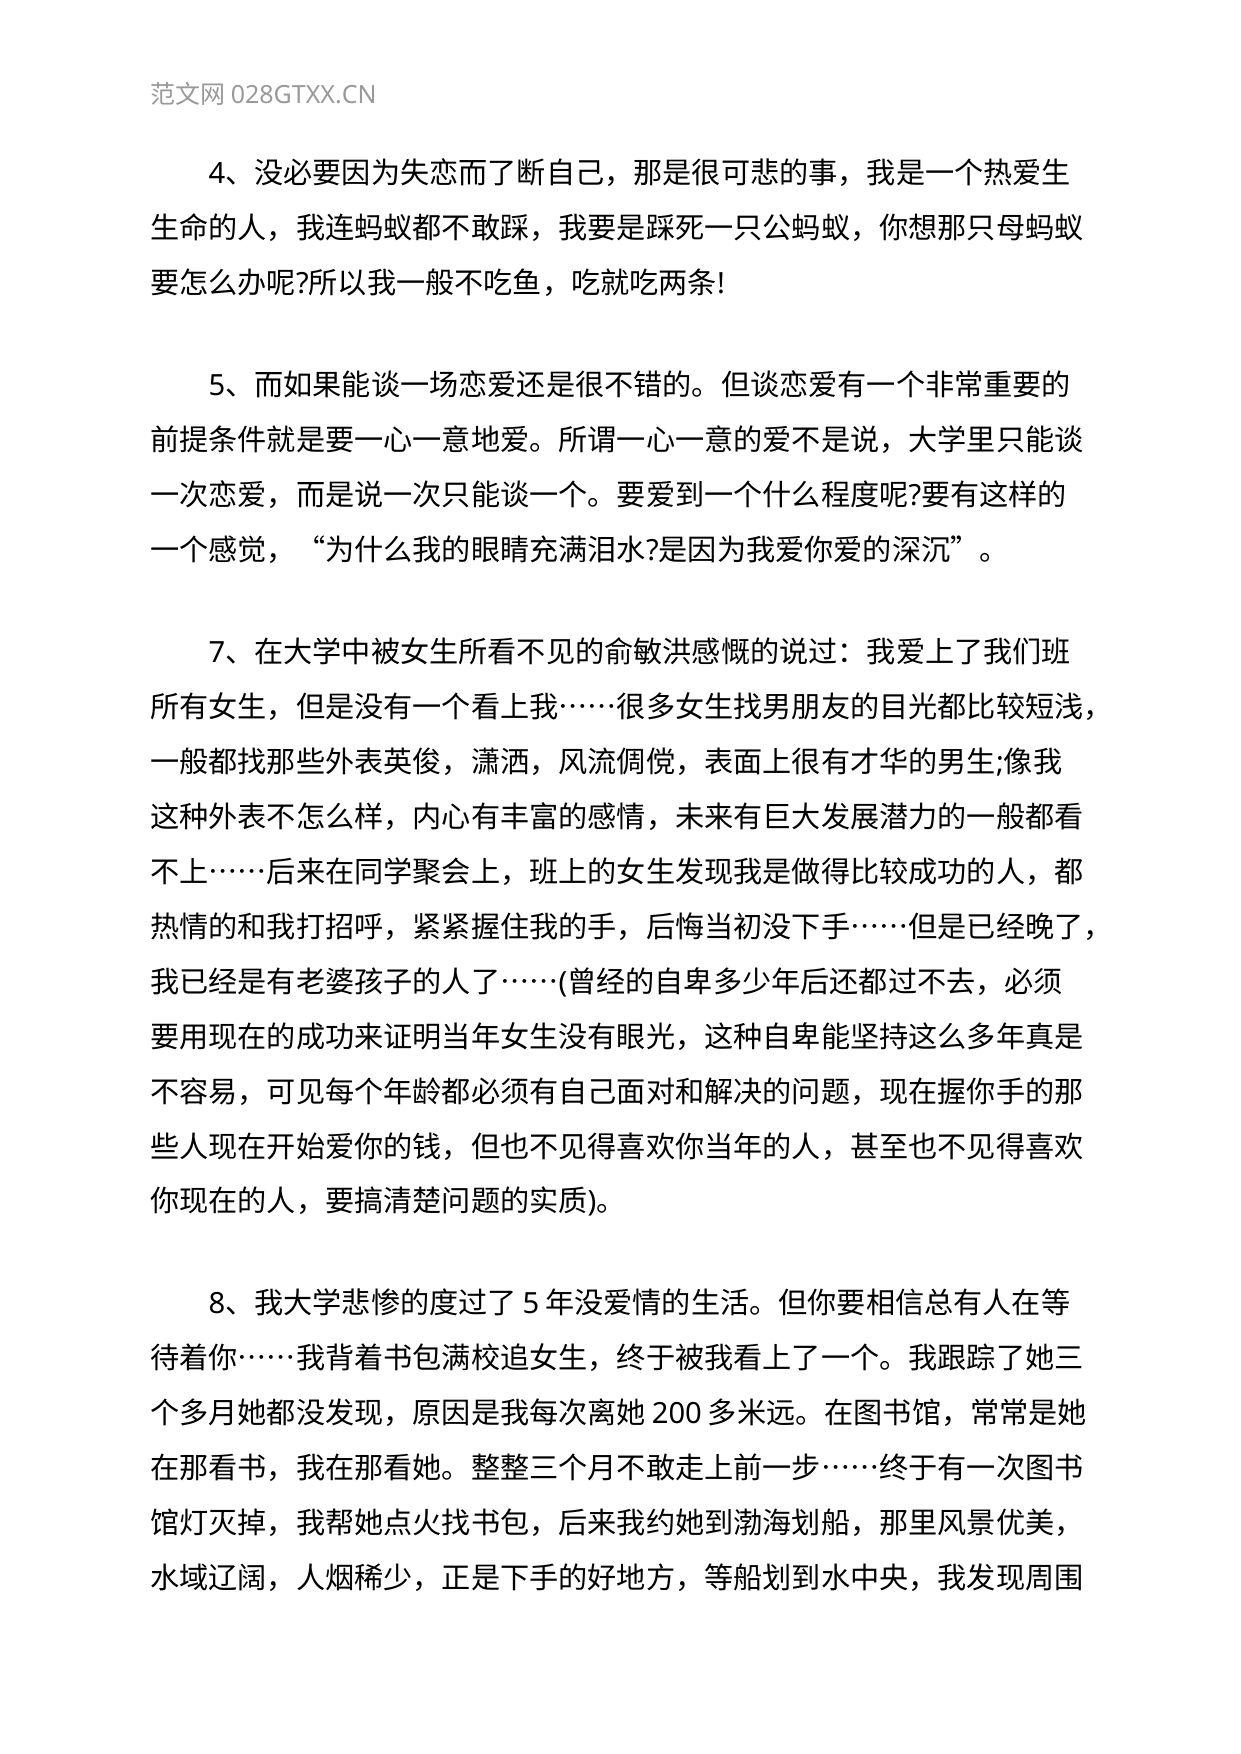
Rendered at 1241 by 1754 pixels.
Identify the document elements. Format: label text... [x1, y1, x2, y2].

text 7、在大学中被女生所看不见的俞敏洪感慨的说过：我爱上了我们班所有女生，但是没有一个看上我……很多女生找男朋友的目光都比较短浅，一般都找那些外表英俊，潇洒，风流倜傥，表面上很有才华的男生;像我这种外表不怎么样，内心有丰富的感情，未来有巨大发展潜力的一般都看不上……后来在同学聚会上，班上的女生发现我是做得比较成功的人，都热情的和我打招呼，紧紧握住我的手，后悔当初没下手……但是已经晚了，我已经是有老婆孩子的人了……(曾经的自卑多少年后还都过不去，必须要用现在的成功来证明当年女生没有眼光，这种自卑能坚持这么多年真是不容易，可见每个年龄都必须有自己面对和解决的问题，现在握你手的那些人现在开始爱你的钱，但也不见得喜欢你当年的人，甚至也不见得喜欢你现在的人，要搞清楚问题的实质)。 [150, 629, 1090, 1220]
text 5、而如果能谈一场恋爱还是很不错的。但谈恋爱有一个非常重要的前提条件就是要一心一意地爱。所谓一心一意的爱不是说，大学里只能谈一次恋爱，而是说一次只能谈一个。要爱到一个什么程度呢?要有这样的一个感觉，“为什么我的眼睛充满泪水?是因为我爱你爱的深沉”。 [150, 362, 1090, 569]
text 4、没必要因为失恋而了断自己，那是很可悲的事，我是一个热爱生生命的人，我连蚂蚁都不敢踩，我要是踩死一只公蚂蚁，你想那只母蚂蚁要怎么办呢?所以我一般不吃鱼，吃就吃两条! [150, 150, 1090, 302]
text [150, 1280, 1090, 1597]
